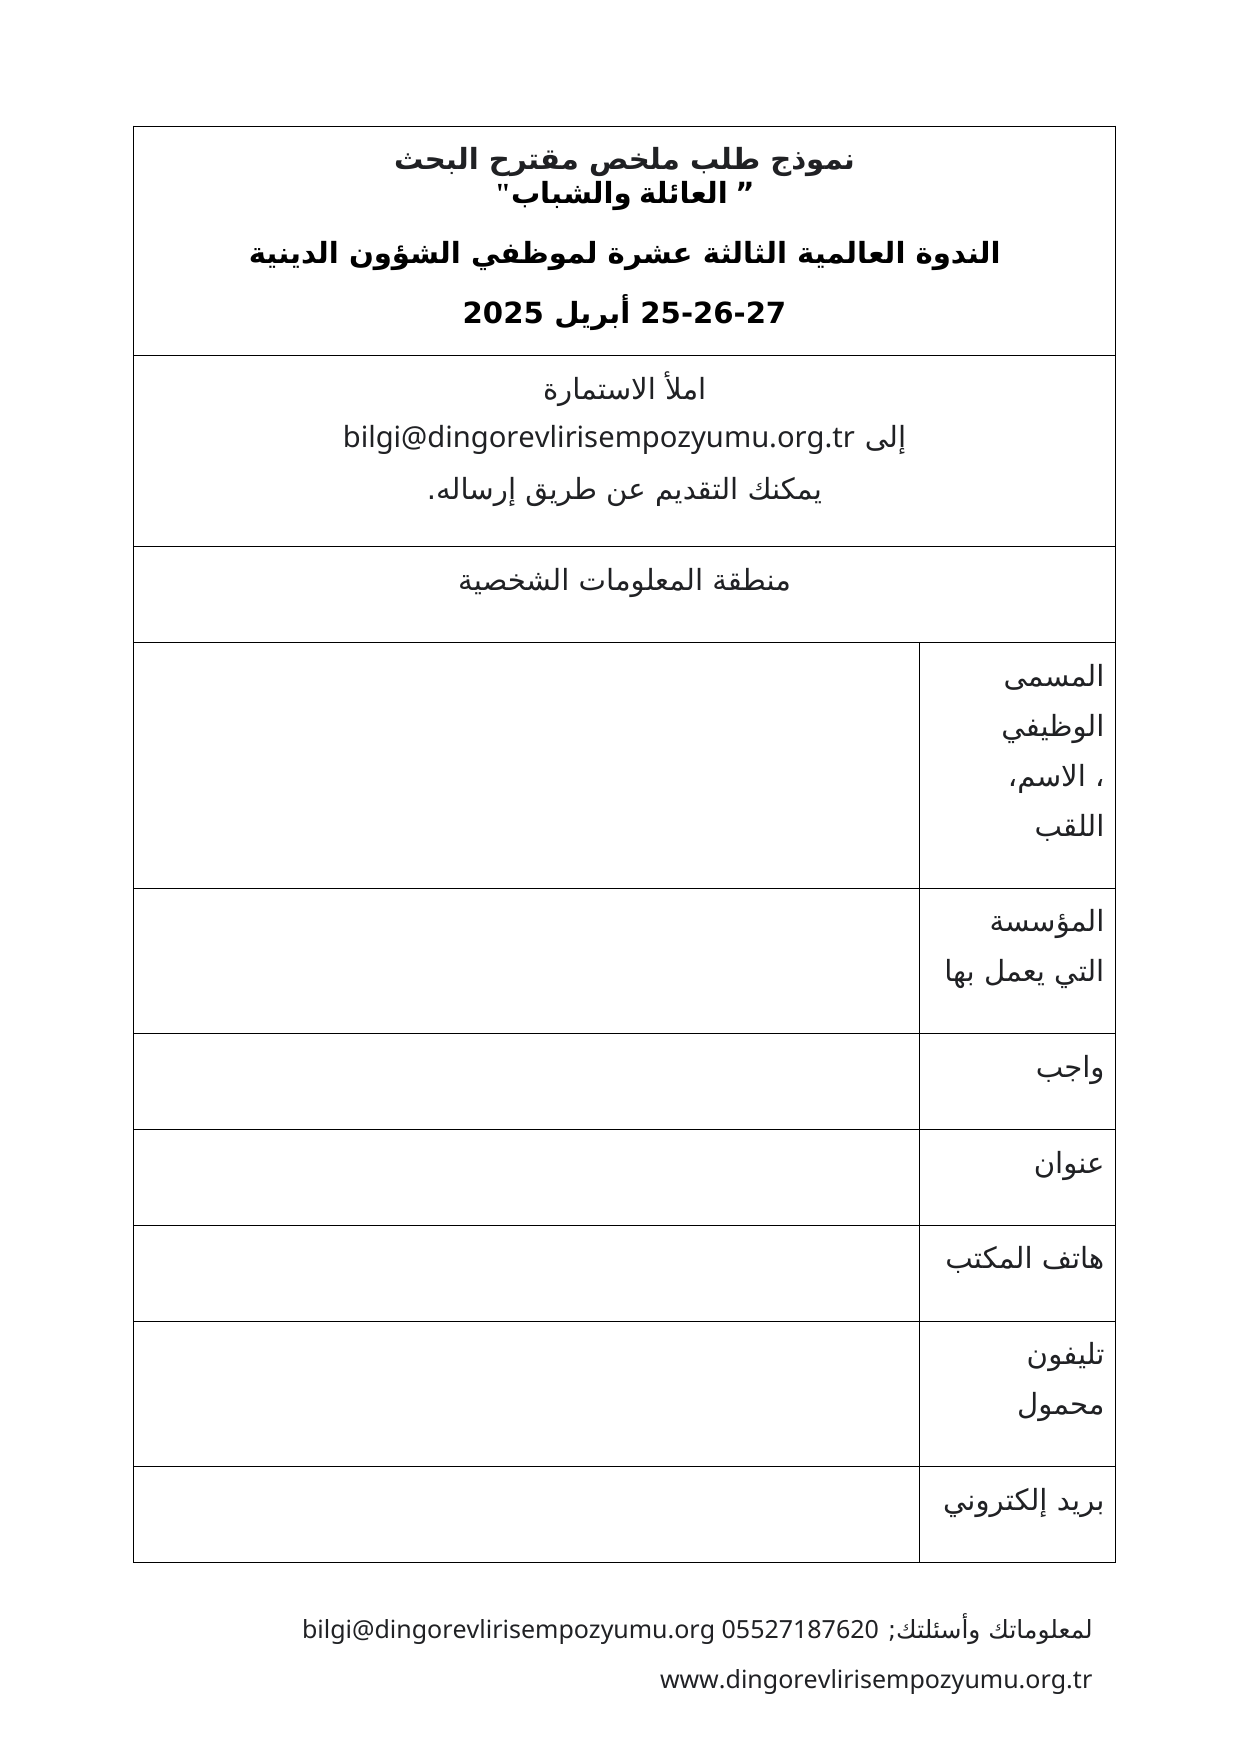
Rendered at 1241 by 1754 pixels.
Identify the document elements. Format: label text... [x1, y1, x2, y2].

table_cell تليفون محمول [920, 1322, 1115, 1466]
table_cell [134, 643, 919, 888]
table_cell واجب [920, 1034, 1115, 1129]
table_cell عنوان [920, 1130, 1115, 1225]
table_cell بريد إلكتروني [920, 1467, 1115, 1562]
table_cell المؤسسة التي يعمل بها [920, 889, 1115, 1033]
table_cell [134, 1322, 919, 1466]
table_cell [134, 1034, 919, 1129]
table_cell [134, 1226, 919, 1321]
table_cell هاتف المكتب [920, 1226, 1115, 1321]
table_cell املأ الاستمارة إلى bilgi@dingorevlirisempozyumu.org.tr يمكنك التقديم عن طريق إرساله. [134, 356, 1115, 546]
table_cell [134, 1130, 919, 1225]
table_cell [134, 889, 919, 1033]
table_cell [134, 1467, 919, 1562]
table_header نموذج طلب ملخص مقترح البحث ” العائلة والشباب" الندوة العالمية الثالثة عشرة لموظفي الشؤون الدينية 25-26-27 أبريل 2025 [134, 127, 1115, 355]
table_cell المسمى الوظيفي ، الاسم، اللقب [920, 643, 1115, 888]
table_cell منطقة المعلومات الشخصية [134, 547, 1115, 642]
